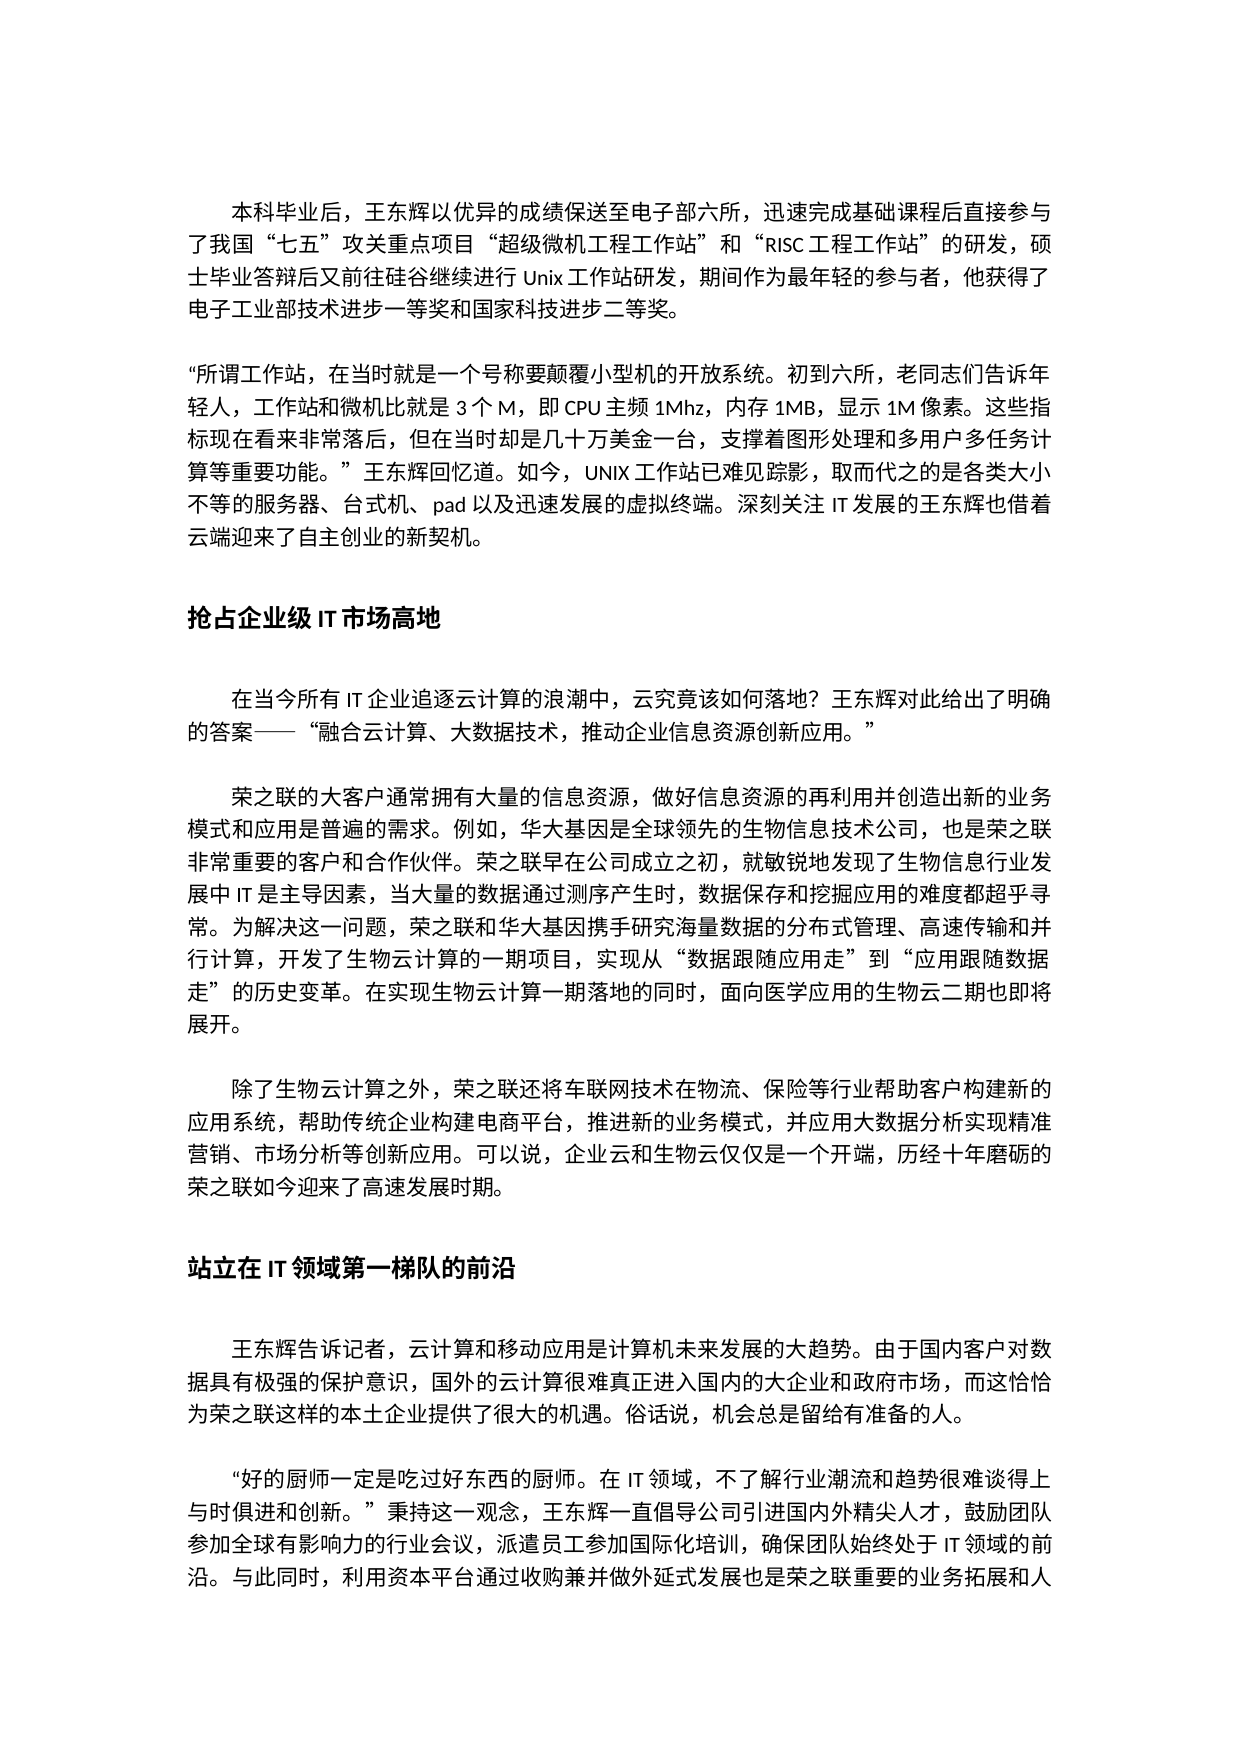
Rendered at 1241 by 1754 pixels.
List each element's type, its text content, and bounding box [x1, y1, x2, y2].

text 在当今所有IT企业追逐云计算的浪潮中，云究竟该如何落地？王东辉对此给出了明确的答案——“融合云计算、大数据技术，推动企业信息资源创新应用。” [187, 682, 1053, 747]
text 王东辉告诉记者，云计算和移动应用是计算机未来发展的大趋势。由于国内客户对数据具有极强的保护意识，国外的云计算很难真正进入国内的大企业和政府市场，而这恰恰为荣之联这样的本土企业提供了很大的机遇。俗话说，机会总是留给有准备的人。 [187, 1332, 1053, 1429]
text 站立在IT领域第一梯队的前沿 [187, 1234, 1053, 1299]
text 抢占企业级IT市场高地 [187, 584, 1053, 649]
text 荣之联的大客户通常拥有大量的信息资源，做好信息资源的再利用并创造出新的业务模式和应用是普遍的需求。例如，华大基因是全球领先的生物信息技术公司，也是荣之联非常重要的客户和合作伙伴。荣之联早在公司成立之初，就敏锐地发现了生物信息行业发展中IT是主导因素，当大量的数据通过测序产生时，数据保存和挖掘应用的难度都超乎寻常。为解决这一问题，荣之联和华大基因携手研究海量数据的分布式管理、高速传输和并行计算，开发了生物云计算的一期项目，实现从“数据跟随应用走”到“应用跟随数据走”的历史变革。在实现生物云计算一期落地的同时，面向医学应用的生物云二期也即将展开。 [187, 779, 1053, 1039]
text “所谓工作站，在当时就是一个号称要颠覆小型机的开放系统。初到六所，老同志们告诉年轻人，工作站和微机比就是3个M，即CPU主频1Mhz，内存1MB，显示1M像素。这些指标现在看来非常落后，但在当时却是几十万美金一台，支撑着图形处理和多用户多任务计算等重要功能。”王东辉回忆道。如今，UNIX工作站已难见踪影，取而代之的是各类大小不等的服务器、台式机、pad以及迅速发展的虚拟终端。深刻关注IT发展的王东辉也借着云端迎来了自主创业的新契机。 [187, 357, 1053, 552]
text 除了生物云计算之外，荣之联还将车联网技术在物流、保险等行业帮助客户构建新的应用系统，帮助传统企业构建电商平台，推进新的业务模式，并应用大数据分析实现精准营销、市场分析等创新应用。可以说，企业云和生物云仅仅是一个开端，历经十年磨砺的荣之联如今迎来了高速发展时期。 [187, 1072, 1053, 1202]
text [187, 1462, 1053, 1592]
text 本科毕业后，王东辉以优异的成绩保送至电子部六所，迅速完成基础课程后直接参与了我国“七五”攻关重点项目“超级微机工程工作站”和“RISC工程工作站”的研发，硕士毕业答辩后又前往硅谷继续进行Unix工作站研发，期间作为最年轻的参与者，他获得了电子工业部技术进步一等奖和国家科技进步二等奖。 [187, 194, 1053, 324]
